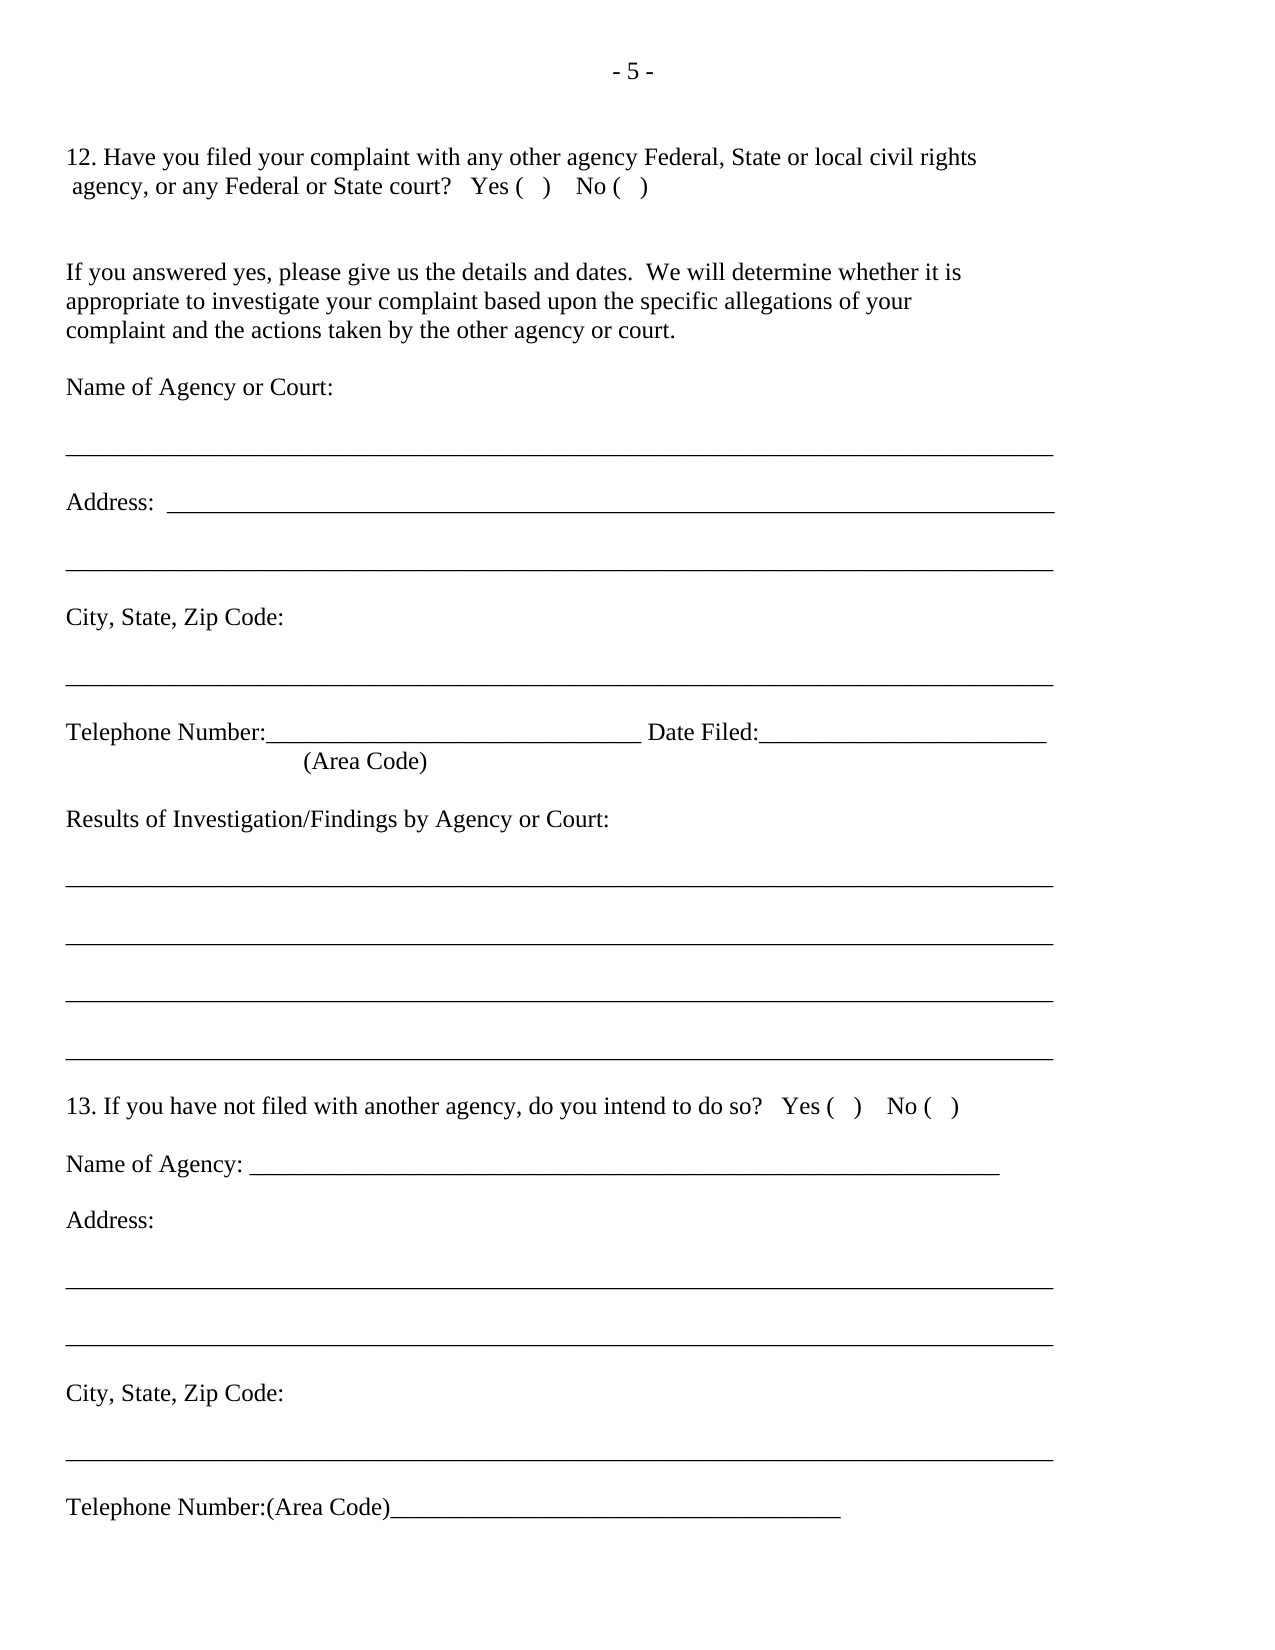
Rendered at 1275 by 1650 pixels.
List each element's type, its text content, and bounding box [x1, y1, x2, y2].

text _______________________________________________________________________________ [66, 861, 1200, 890]
text agency, or any Federal or State court? Yes ( ) No ( ) [66, 171, 1200, 200]
text appropriate to investigate your complaint based upon the specific allegations of your [66, 286, 1200, 315]
text _______________________________________________________________________________ [66, 1263, 1200, 1292]
text _______________________________________________________________________________ [66, 1034, 1200, 1062]
text _______________________________________________________________________________ [66, 660, 1200, 689]
text City, State, Zip Code: [66, 602, 1200, 631]
text _______________________________________________________________________________ [66, 976, 1200, 1005]
text _______________________________________________________________________________ [66, 919, 1200, 947]
text - 5 - [66, 56, 1200, 85]
text Telephone Number:(Area Code)____________________________________ [66, 1492, 1200, 1521]
text Address: [66, 1206, 1200, 1234]
text _______________________________________________________________________________ [66, 1321, 1200, 1349]
text (Area Code) [66, 746, 1200, 775]
text Results of Investigation/Findings by Agency or Court: [66, 804, 1200, 832]
text Telephone Number:______________________________ Date Filed:_______________________ [66, 717, 1200, 746]
text Name of Agency or Court: [66, 372, 1200, 401]
text 13. If you have not filed with another agency, do you intend to do so? Yes ( ) No ( ) [66, 1091, 1200, 1120]
text _______________________________________________________________________________ [66, 1435, 1200, 1463]
text If you answered yes, please give us the details and dates. We will determine whether it is [66, 257, 1200, 286]
text Address: _______________________________________________________________________ [66, 487, 1200, 516]
text complaint and the actions taken by the other agency or court. [66, 315, 1200, 344]
text Name of Agency: ____________________________________________________________ [66, 1149, 1200, 1177]
text _______________________________________________________________________________ [66, 430, 1200, 459]
text City, State, Zip Code: [66, 1378, 1200, 1407]
text _______________________________________________________________________________ [66, 545, 1200, 574]
text 12. Have you filed your complaint with any other agency Federal, State or local civil rights [66, 142, 1200, 171]
